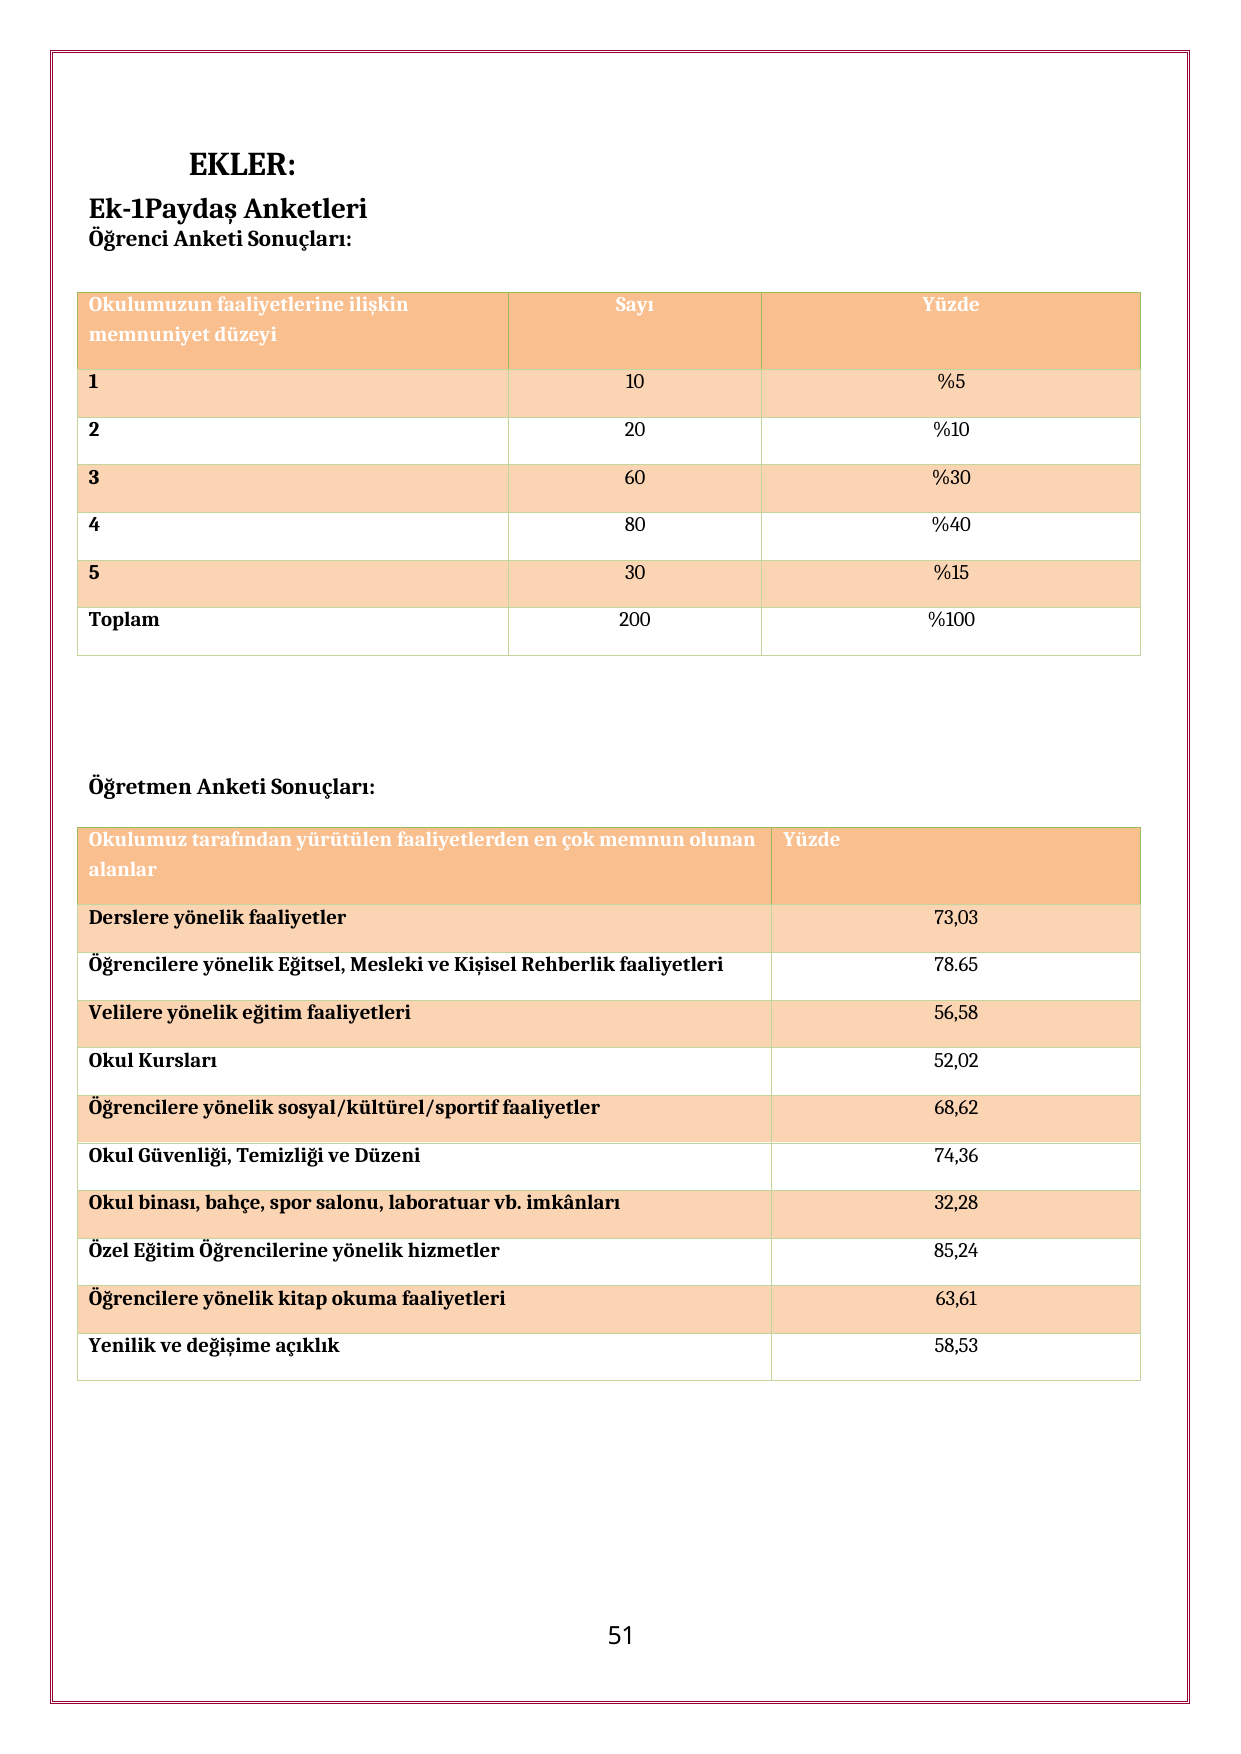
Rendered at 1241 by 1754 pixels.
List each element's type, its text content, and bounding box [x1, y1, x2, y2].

table_cell 78.65 [772, 953, 1140, 999]
table_cell 73,03 [772, 905, 1140, 952]
table_cell Okul Güvenliği, Temizliği ve Düzeni [78, 1144, 771, 1190]
table_cell 52,02 [772, 1048, 1140, 1095]
table_cell 3 [78, 465, 508, 512]
table_cell 68,62 [772, 1096, 1140, 1142]
table_cell Okul Kursları [78, 1048, 771, 1095]
table_cell Velilere yönelik eğitim faaliyetleri [78, 1001, 771, 1047]
table_cell Özel Eğitim Öğrencilerine yönelik hizmetler [78, 1239, 771, 1285]
table_cell 2 [78, 418, 508, 464]
table_cell 74,36 [772, 1144, 1140, 1190]
table_cell %40 [762, 513, 1140, 559]
table_header Okulumuz tarafından yürütülen faaliyetlerden en çok memnun olunan alanlar [78, 828, 771, 904]
table_cell 30 [509, 561, 761, 607]
table_cell %5 [762, 370, 1140, 417]
text Öğretmen Anketi Sonuçları: [89, 774, 1152, 801]
table_cell Öğrencilere yönelik Eğitsel, Mesleki ve Kişisel Rehberlik faaliyetleri [78, 953, 771, 999]
table_cell %30 [762, 465, 1140, 512]
subtitle EKLER: [188, 146, 1152, 184]
text Öğrenci Anketi Sonuçları: [89, 226, 1152, 252]
table_header Sayı [509, 293, 761, 369]
table_cell 1 [78, 370, 508, 417]
table_header Yüzde [762, 293, 1140, 369]
table_cell Yenilik ve değişime açıklık [78, 1334, 771, 1380]
table_header Okulumuzun faaliyetlerine ilişkin memnuniyet düzeyi [78, 293, 508, 369]
table_cell 60 [509, 465, 761, 512]
table_cell 20 [509, 418, 761, 464]
table_cell Öğrencilere yönelik sosyal/kültürel/sportif faaliyetler [78, 1096, 771, 1142]
table_cell 85,24 [772, 1239, 1140, 1285]
table_cell 200 [509, 608, 761, 655]
table_cell Öğrencilere yönelik kitap okuma faaliyetleri [78, 1286, 771, 1333]
table_cell %100 [762, 608, 1140, 655]
table_cell 63,61 [772, 1286, 1140, 1333]
table_cell Toplam [78, 608, 508, 655]
table_cell Okul binası, bahçe, spor salonu, laboratuar vb. imkânları [78, 1191, 771, 1238]
table_cell 80 [509, 513, 761, 559]
table_cell %10 [762, 418, 1140, 464]
table_cell 5 [78, 561, 508, 607]
table_cell %15 [762, 561, 1140, 607]
table_cell 32,28 [772, 1191, 1140, 1238]
table_header Yüzde [772, 828, 1140, 904]
subtitle Ek-1Paydaş Anketleri [89, 192, 1152, 226]
table_cell 58,53 [772, 1334, 1140, 1380]
table_cell 4 [78, 513, 508, 559]
table_cell 56,58 [772, 1001, 1140, 1047]
table_cell 10 [509, 370, 761, 417]
table_cell Derslere yönelik faaliyetler [78, 905, 771, 952]
